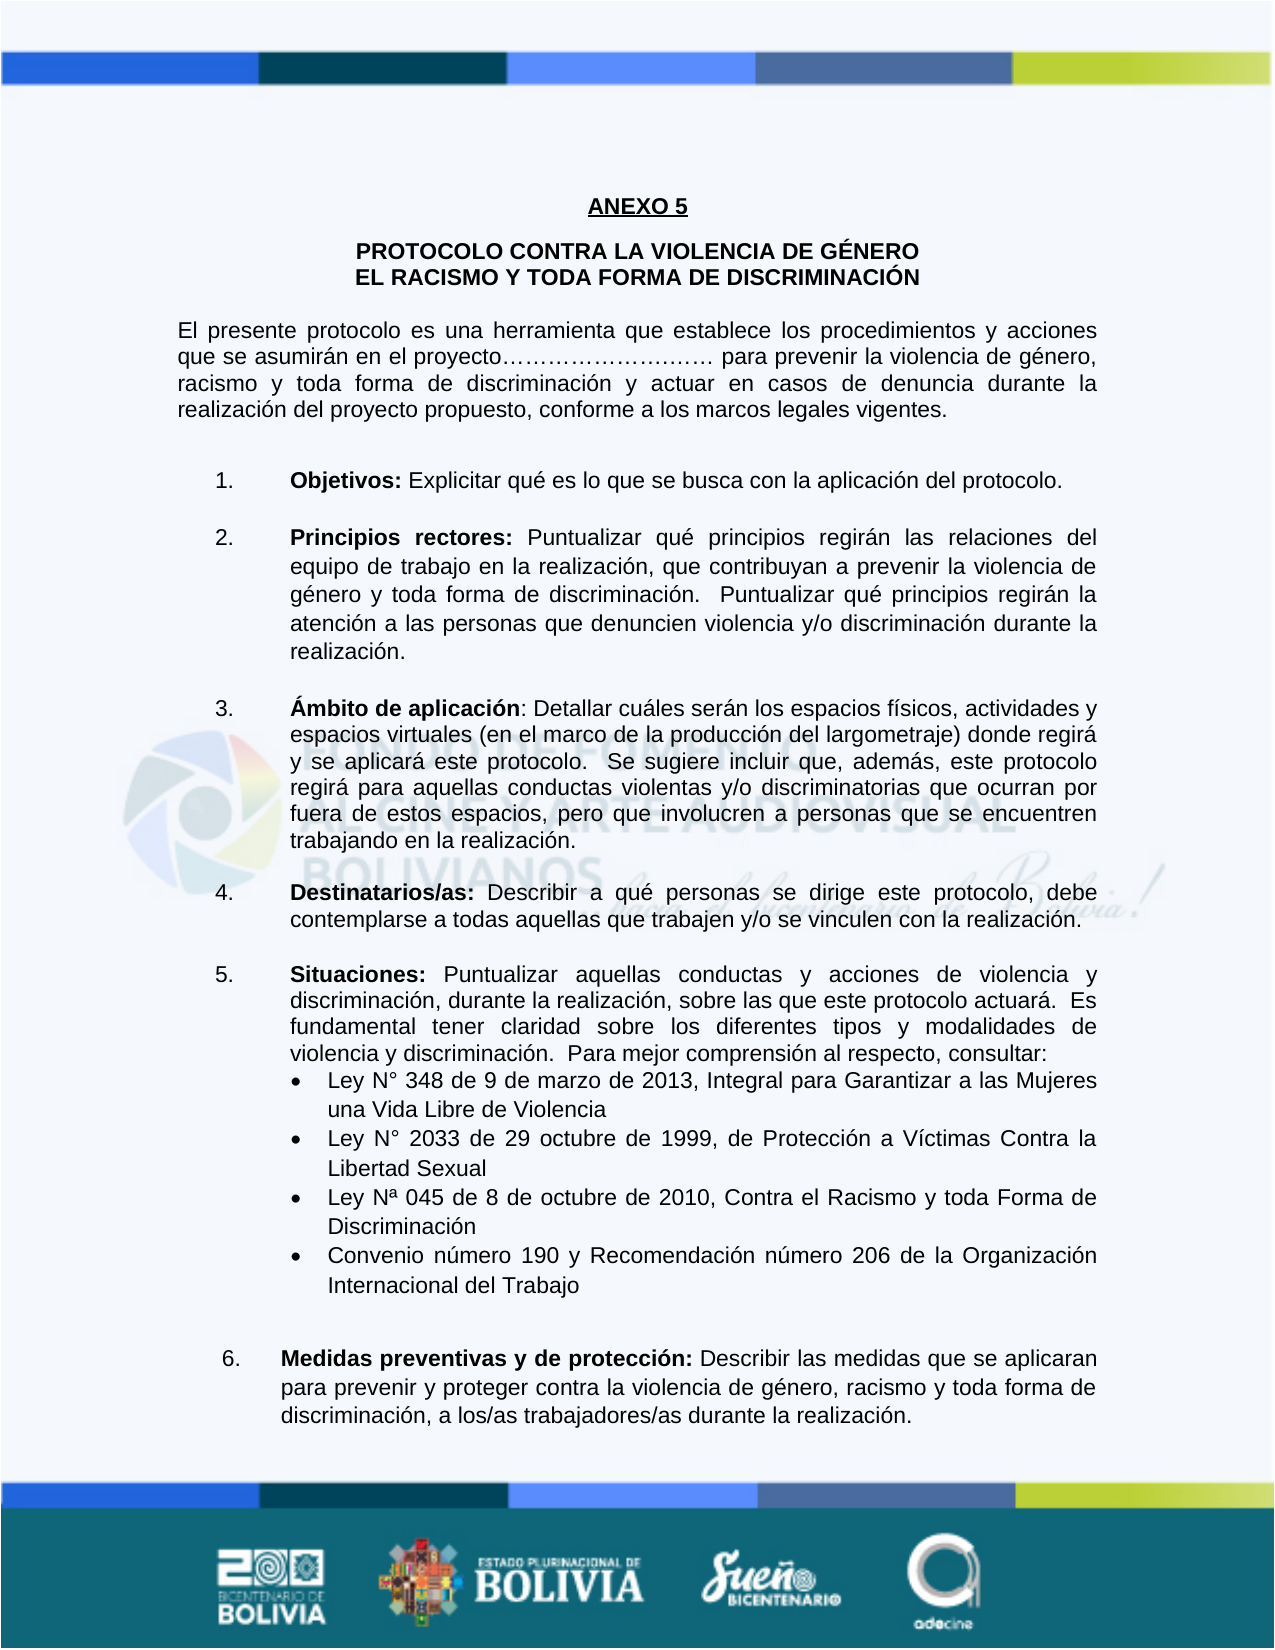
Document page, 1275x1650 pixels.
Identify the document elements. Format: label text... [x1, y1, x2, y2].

list Principios rectores: Puntualizar qué principios regirán las relaciones del equipo de trabajo en la realización, que contribuyan a prevenir la violencia de género y toda forma de discriminación. Puntualizar qué principios regirán la atención a las personas que denuncien violencia y/o discriminación durante la realización. [215, 524, 1098, 664]
list Objetivos: Explicitar qué es lo que se busca con la aplicación del protocolo. [215, 467, 1098, 494]
list Medidas preventivas y de protección: Describir las medidas que se aplicaran para prevenir y proteger contra la violencia de género, racismo y toda forma de discriminación, a los/as trabajadores/as durante la realización. [222, 1345, 1098, 1428]
list Ley N° 2033 de 29 octubre de 1999, de Protección a Víctimas Contra la Libertad Sexual [290, 1124, 1098, 1181]
list Ley Nª 045 de 8 de octubre de 2010, Contra el Racismo y toda Forma de Discriminación [290, 1183, 1098, 1239]
picture [1, 1, 1274, 1648]
list Situaciones: Puntualizar aquellas conductas y acciones de violencia y discriminación, durante la realización, sobre las que este protocolo actuará. Es fundamental tener claridad sobre los diferentes tipos y modalidades de violencia y discriminación. Para mejor comprensión al respecto, consultar: [215, 961, 1098, 1066]
text El presente protocolo es una herramienta que establece los procedimientos y acciones que se asumirán en el proyecto………………….…… para prevenir la violencia de género, racismo y toda forma de discriminación y actuar en casos de denuncia durante la realización del proyecto propuesto, conforme a los marcos legales vigentes. [177, 317, 1098, 422]
list Ámbito de aplicación: Detallar cuáles serán los espacios físicos, actividades y espacios virtuales (en el marco de la producción del largometraje) donde regirá y se aplicará este protocolo. Se sugiere incluir que, además, este protocolo regirá para aquellas conductas violentas y/o discriminatorias que ocurran por fuera de estos espacios, pero que involucren a personas que se encuentren trabajando en la realización. [215, 695, 1098, 853]
list Ley N° 348 de 9 de marzo de 2013, Integral para Garantizar a las Mujeres una Vida Libre de Violencia [290, 1066, 1098, 1122]
text PROTOCOLO CONTRA LA VIOLENCIA DE GÉNERO [177, 238, 1098, 264]
text ANEXO 5 [177, 193, 1098, 219]
list Convenio número 190 y Recomendación número 206 de la Organización Internacional del Trabajo [290, 1242, 1098, 1298]
text EL RACISMO Y TODA FORMA DE DISCRIMINACIÓN [177, 264, 1098, 291]
list Destinatarios/as: Describir a qué personas se dirige este protocolo, debe contemplarse a todas aquellas que trabajen y/o se vinculen con la realización. [215, 879, 1098, 932]
